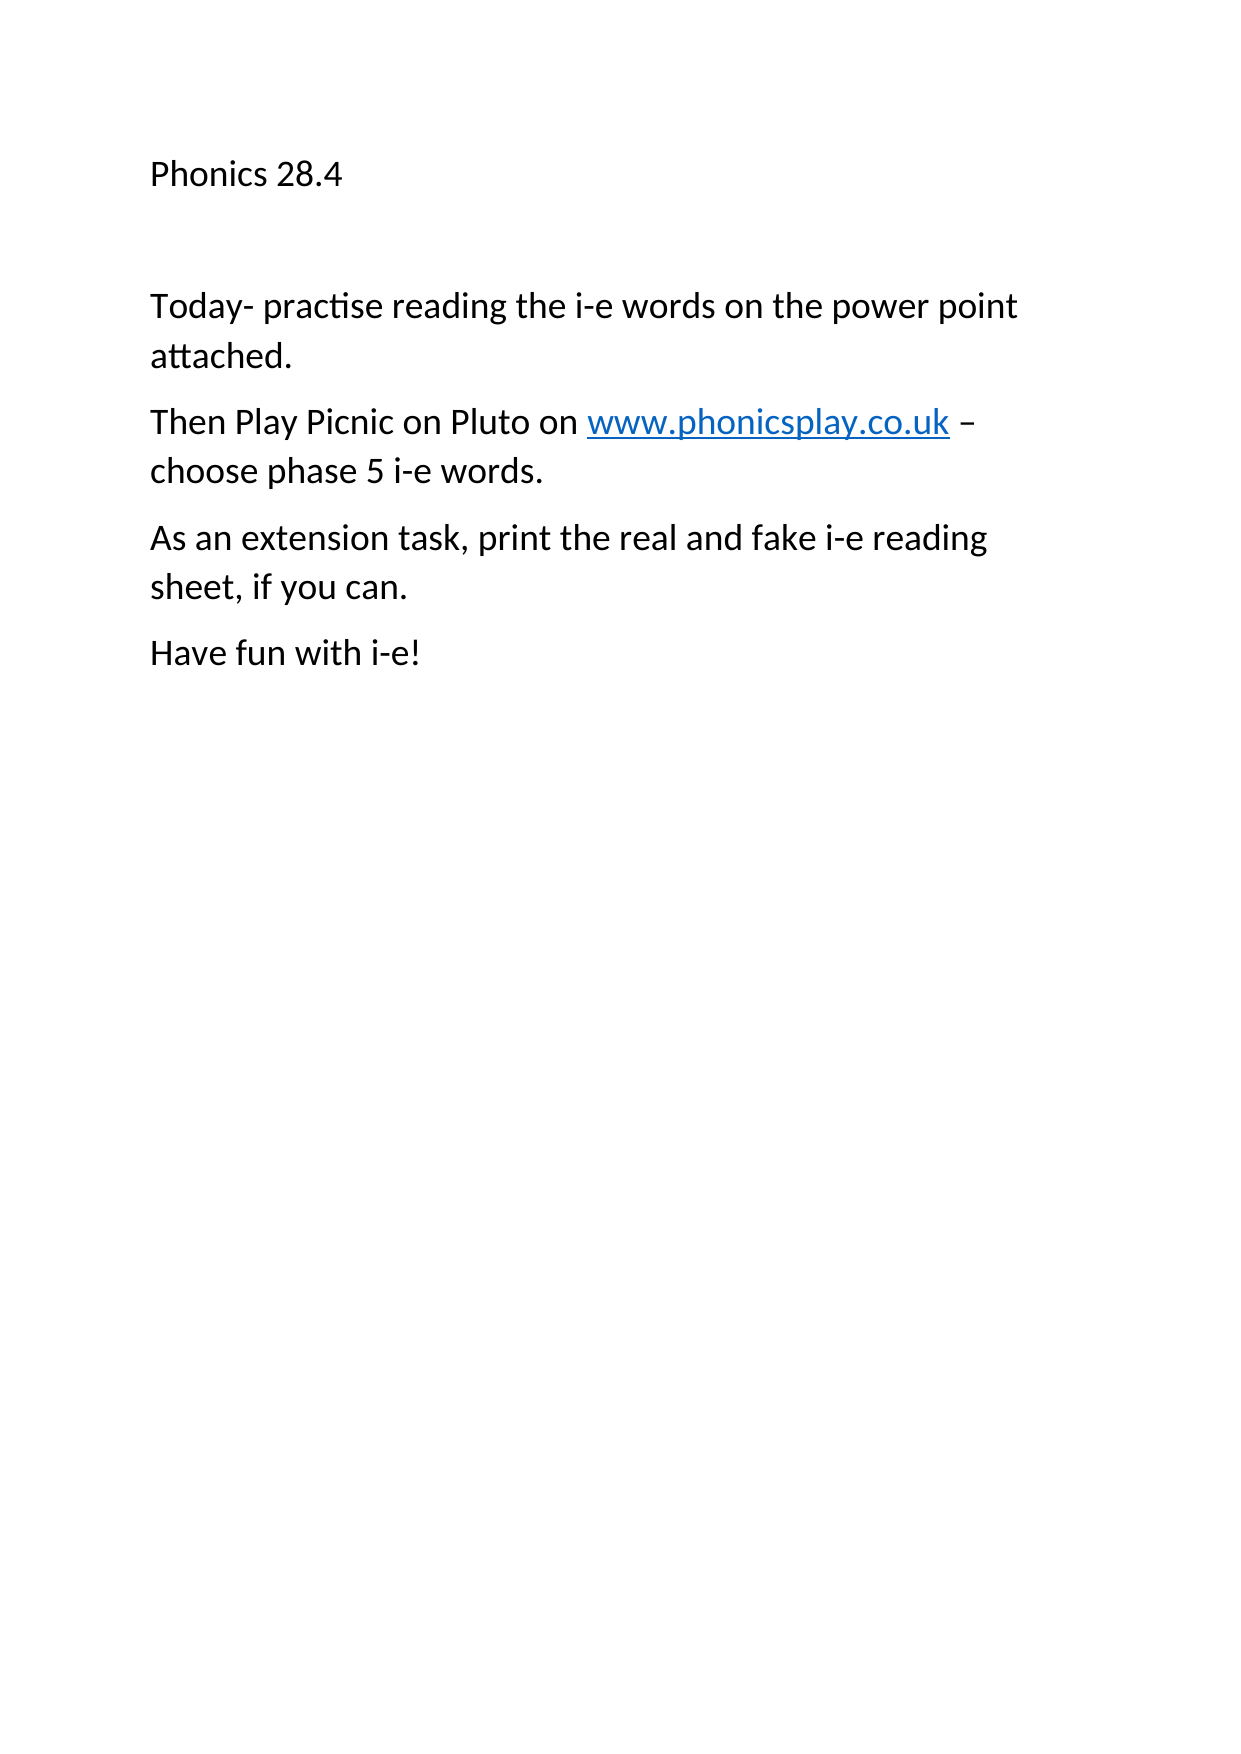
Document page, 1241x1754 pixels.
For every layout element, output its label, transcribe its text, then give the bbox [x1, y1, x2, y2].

text Today- practise reading the i-e words on the power point attached. [150, 282, 1090, 378]
text As an extension task, print the real and fake i-e reading sheet, if you can. [150, 513, 1090, 609]
text Then Play Picnic on Pluto on www.phonicsplay.co.uk – choose phase 5 i-e words. [150, 398, 1090, 493]
text Have fun with i-e! [150, 629, 1090, 675]
text Phonics 28.4 [150, 150, 1090, 196]
